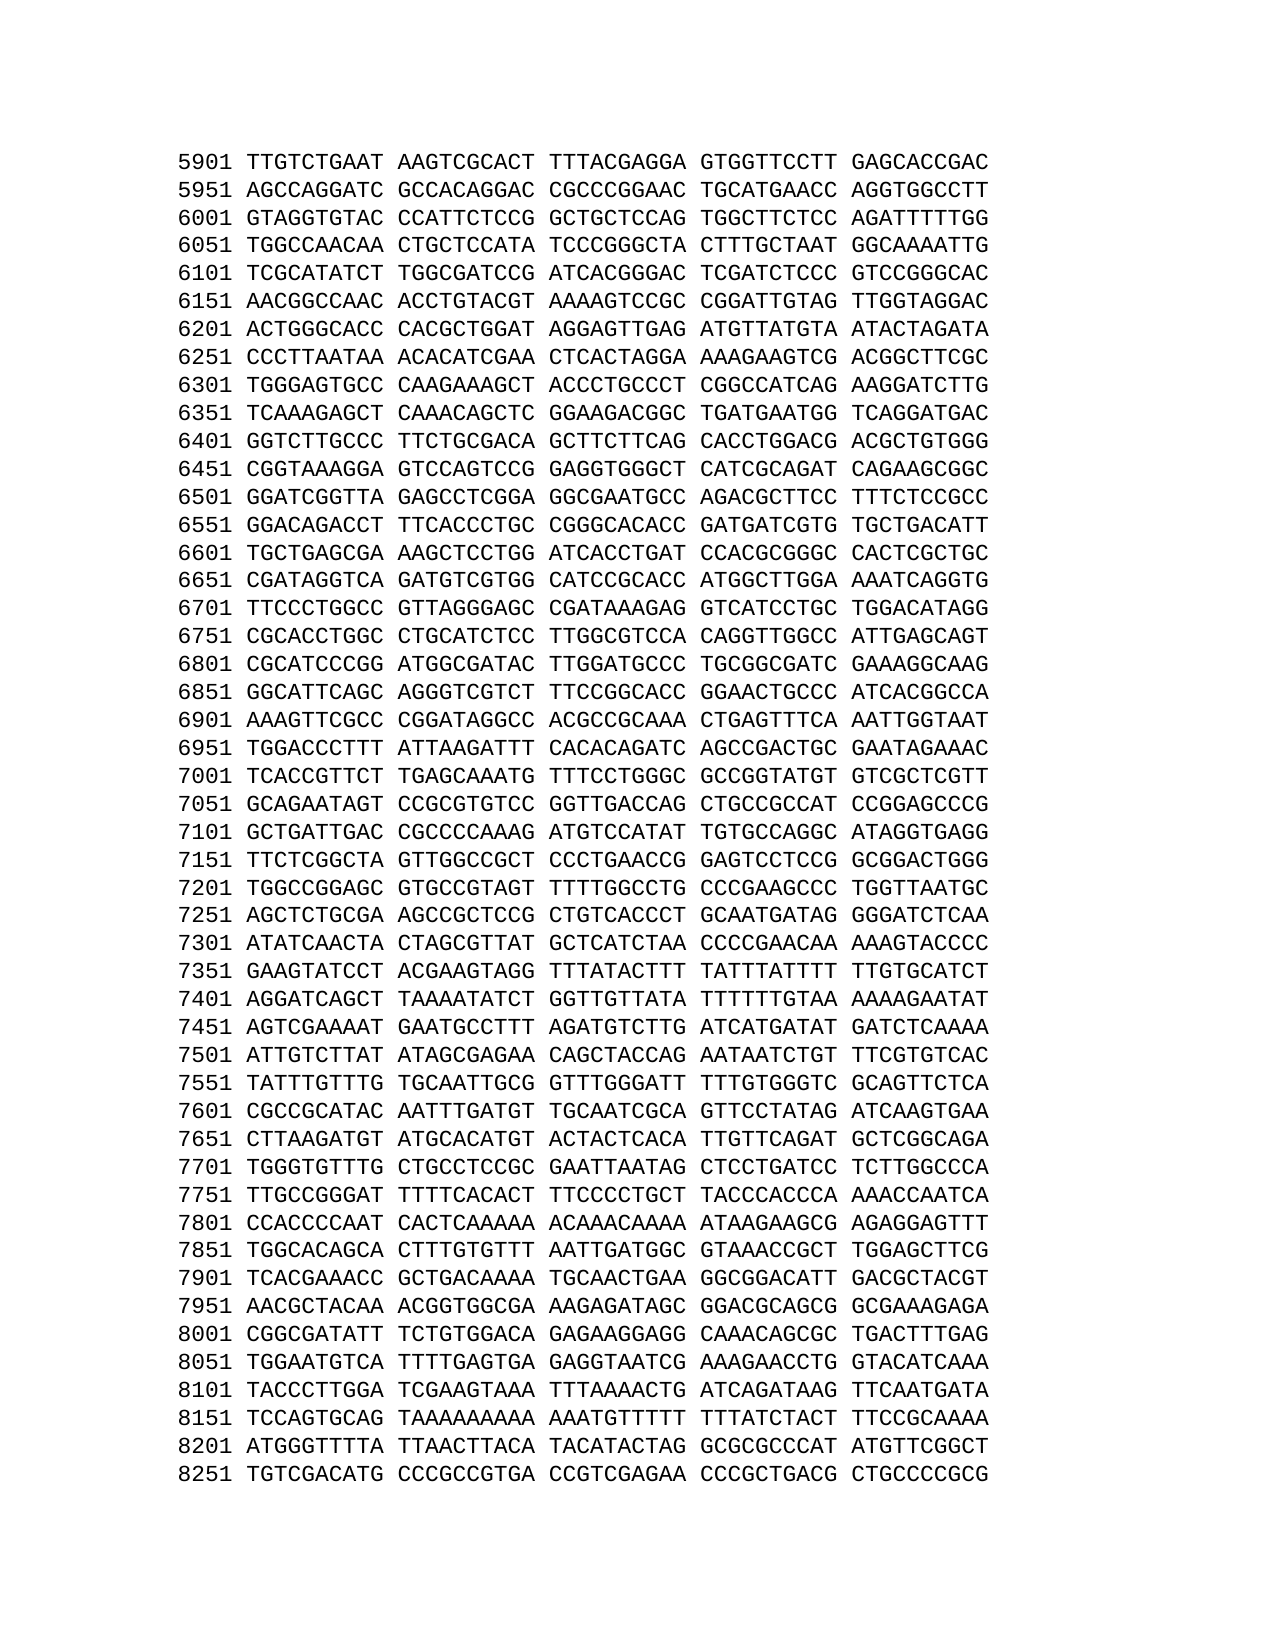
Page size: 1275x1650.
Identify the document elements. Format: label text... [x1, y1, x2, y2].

text 6951 TGGACCCTTT ATTAAGATTT CACACAGATC AGCCGACTGC GAATAGAAAC [150, 736, 1125, 762]
text 6151 AACGGCCAAC ACCTGTACGT AAAAGTCCGC CGGATTGTAG TTGGTAGGAC [150, 289, 1125, 316]
text 7101 GCTGATTGAC CGCCCCAAAG ATGTCCATAT TGTGCCAGGC ATAGGTGAGG [150, 820, 1125, 846]
text 5901 TTGTCTGAAT AAGTCGCACT TTTACGAGGA GTGGTTCCTT GAGCACCGAC [150, 150, 1125, 176]
text 6401 GGTCTTGCCC TTCTGCGACA GCTTCTTCAG CACCTGGACG ACGCTGTGGG [150, 429, 1125, 455]
text 6101 TCGCATATCT TGGCGATCCG ATCACGGGAC TCGATCTCCC GTCCGGGCAC [150, 262, 1125, 288]
text 6801 CGCATCCCGG ATGGCGATAC TTGGATGCCC TGCGGCGATC GAAAGGCAAG [150, 652, 1125, 678]
text 7801 CCACCCCAAT CACTCAAAAA ACAAACAAAA ATAAGAAGCG AGAGGAGTTT [150, 1211, 1125, 1237]
text 7001 TCACCGTTCT TGAGCAAATG TTTCCTGGGC GCCGGTATGT GTCGCTCGTT [150, 764, 1125, 790]
text 7651 CTTAAGATGT ATGCACATGT ACTACTCACA TTGTTCAGAT GCTCGGCAGA [150, 1127, 1125, 1153]
text 7301 ATATCAACTA CTAGCGTTAT GCTCATCTAA CCCCGAACAA AAAGTACCCC [150, 932, 1125, 958]
text 8151 TCCAGTGCAG TAAAAAAAAA AAATGTTTTT TTTATCTACT TTCCGCAAAA [150, 1406, 1125, 1432]
text 8201 ATGGGTTTTA TTAACTTACA TACATACTAG GCGCGCCCAT ATGTTCGGCT [150, 1434, 1125, 1460]
text 7701 TGGGTGTTTG CTGCCTCCGC GAATTAATAG CTCCTGATCC TCTTGGCCCA [150, 1155, 1125, 1181]
text 7201 TGGCCGGAGC GTGCCGTAGT TTTTGGCCTG CCCGAAGCCC TGGTTAATGC [150, 876, 1125, 902]
text 8051 TGGAATGTCA TTTTGAGTGA GAGGTAATCG AAAGAACCTG GTACATCAAA [150, 1350, 1125, 1376]
text 7051 GCAGAATAGT CCGCGTGTCC GGTTGACCAG CTGCCGCCAT CCGGAGCCCG [150, 792, 1125, 818]
text 7951 AACGCTACAA ACGGTGGCGA AAGAGATAGC GGACGCAGCG GCGAAAGAGA [150, 1294, 1125, 1321]
text 7501 ATTGTCTTAT ATAGCGAGAA CAGCTACCAG AATAATCTGT TTCGTGTCAC [150, 1043, 1125, 1069]
text 6001 GTAGGTGTAC CCATTCTCCG GCTGCTCCAG TGGCTTCTCC AGATTTTTGG [150, 206, 1125, 232]
text 6751 CGCACCTGGC CTGCATCTCC TTGGCGTCCA CAGGTTGGCC ATTGAGCAGT [150, 624, 1125, 651]
text 6201 ACTGGGCACC CACGCTGGAT AGGAGTTGAG ATGTTATGTA ATACTAGATA [150, 317, 1125, 343]
text 7451 AGTCGAAAAT GAATGCCTTT AGATGTCTTG ATCATGATAT GATCTCAAAA [150, 1015, 1125, 1041]
text 6901 AAAGTTCGCC CGGATAGGCC ACGCCGCAAA CTGAGTTTCA AATTGGTAAT [150, 708, 1125, 734]
text 6051 TGGCCAACAA CTGCTCCATA TCCCGGGCTA CTTTGCTAAT GGCAAAATTG [150, 234, 1125, 260]
text 7251 AGCTCTGCGA AGCCGCTCCG CTGTCACCCT GCAATGATAG GGGATCTCAA [150, 904, 1125, 930]
text 8101 TACCCTTGGA TCGAAGTAAA TTTAAAACTG ATCAGATAAG TTCAATGATA [150, 1378, 1125, 1404]
text 6701 TTCCCTGGCC GTTAGGGAGC CGATAAAGAG GTCATCCTGC TGGACATAGG [150, 597, 1125, 623]
text 6551 GGACAGACCT TTCACCCTGC CGGGCACACC GATGATCGTG TGCTGACATT [150, 513, 1125, 539]
text 7401 AGGATCAGCT TAAAATATCT GGTTGTTATA TTTTTTGTAA AAAAGAATAT [150, 987, 1125, 1013]
text 6351 TCAAAGAGCT CAAACAGCTC GGAAGACGGC TGATGAATGG TCAGGATGAC [150, 401, 1125, 427]
text 7751 TTGCCGGGAT TTTTCACACT TTCCCCTGCT TACCCACCCA AAACCAATCA [150, 1183, 1125, 1209]
text 6451 CGGTAAAGGA GTCCAGTCCG GAGGTGGGCT CATCGCAGAT CAGAAGCGGC [150, 457, 1125, 483]
text 6501 GGATCGGTTA GAGCCTCGGA GGCGAATGCC AGACGCTTCC TTTCTCCGCC [150, 485, 1125, 511]
text 7551 TATTTGTTTG TGCAATTGCG GTTTGGGATT TTTGTGGGTC GCAGTTCTCA [150, 1071, 1125, 1097]
text 7151 TTCTCGGCTA GTTGGCCGCT CCCTGAACCG GAGTCCTCCG GCGGACTGGG [150, 848, 1125, 874]
text 8001 CGGCGATATT TCTGTGGACA GAGAAGGAGG CAAACAGCGC TGACTTTGAG [150, 1322, 1125, 1348]
text 7601 CGCCGCATAC AATTTGATGT TGCAATCGCA GTTCCTATAG ATCAAGTGAA [150, 1099, 1125, 1125]
text 7351 GAAGTATCCT ACGAAGTAGG TTTATACTTT TATTTATTTT TTGTGCATCT [150, 959, 1125, 986]
text 8251 TGTCGACATG CCCGCCGTGA CCGTCGAGAA CCCGCTGACG CTGCCCCGCG [150, 1462, 1125, 1488]
text 7901 TCACGAAACC GCTGACAAAA TGCAACTGAA GGCGGACATT GACGCTACGT [150, 1267, 1125, 1293]
text 6601 TGCTGAGCGA AAGCTCCTGG ATCACCTGAT CCACGCGGGC CACTCGCTGC [150, 541, 1125, 567]
text 6851 GGCATTCAGC AGGGTCGTCT TTCCGGCACC GGAACTGCCC ATCACGGCCA [150, 680, 1125, 706]
text 5951 AGCCAGGATC GCCACAGGAC CGCCCGGAAC TGCATGAACC AGGTGGCCTT [150, 178, 1125, 204]
text 6651 CGATAGGTCA GATGTCGTGG CATCCGCACC ATGGCTTGGA AAATCAGGTG [150, 569, 1125, 595]
text 6301 TGGGAGTGCC CAAGAAAGCT ACCCTGCCCT CGGCCATCAG AAGGATCTTG [150, 373, 1125, 399]
text 7851 TGGCACAGCA CTTTGTGTTT AATTGATGGC GTAAACCGCT TGGAGCTTCG [150, 1239, 1125, 1265]
text 6251 CCCTTAATAA ACACATCGAA CTCACTAGGA AAAGAAGTCG ACGGCTTCGC [150, 345, 1125, 371]
